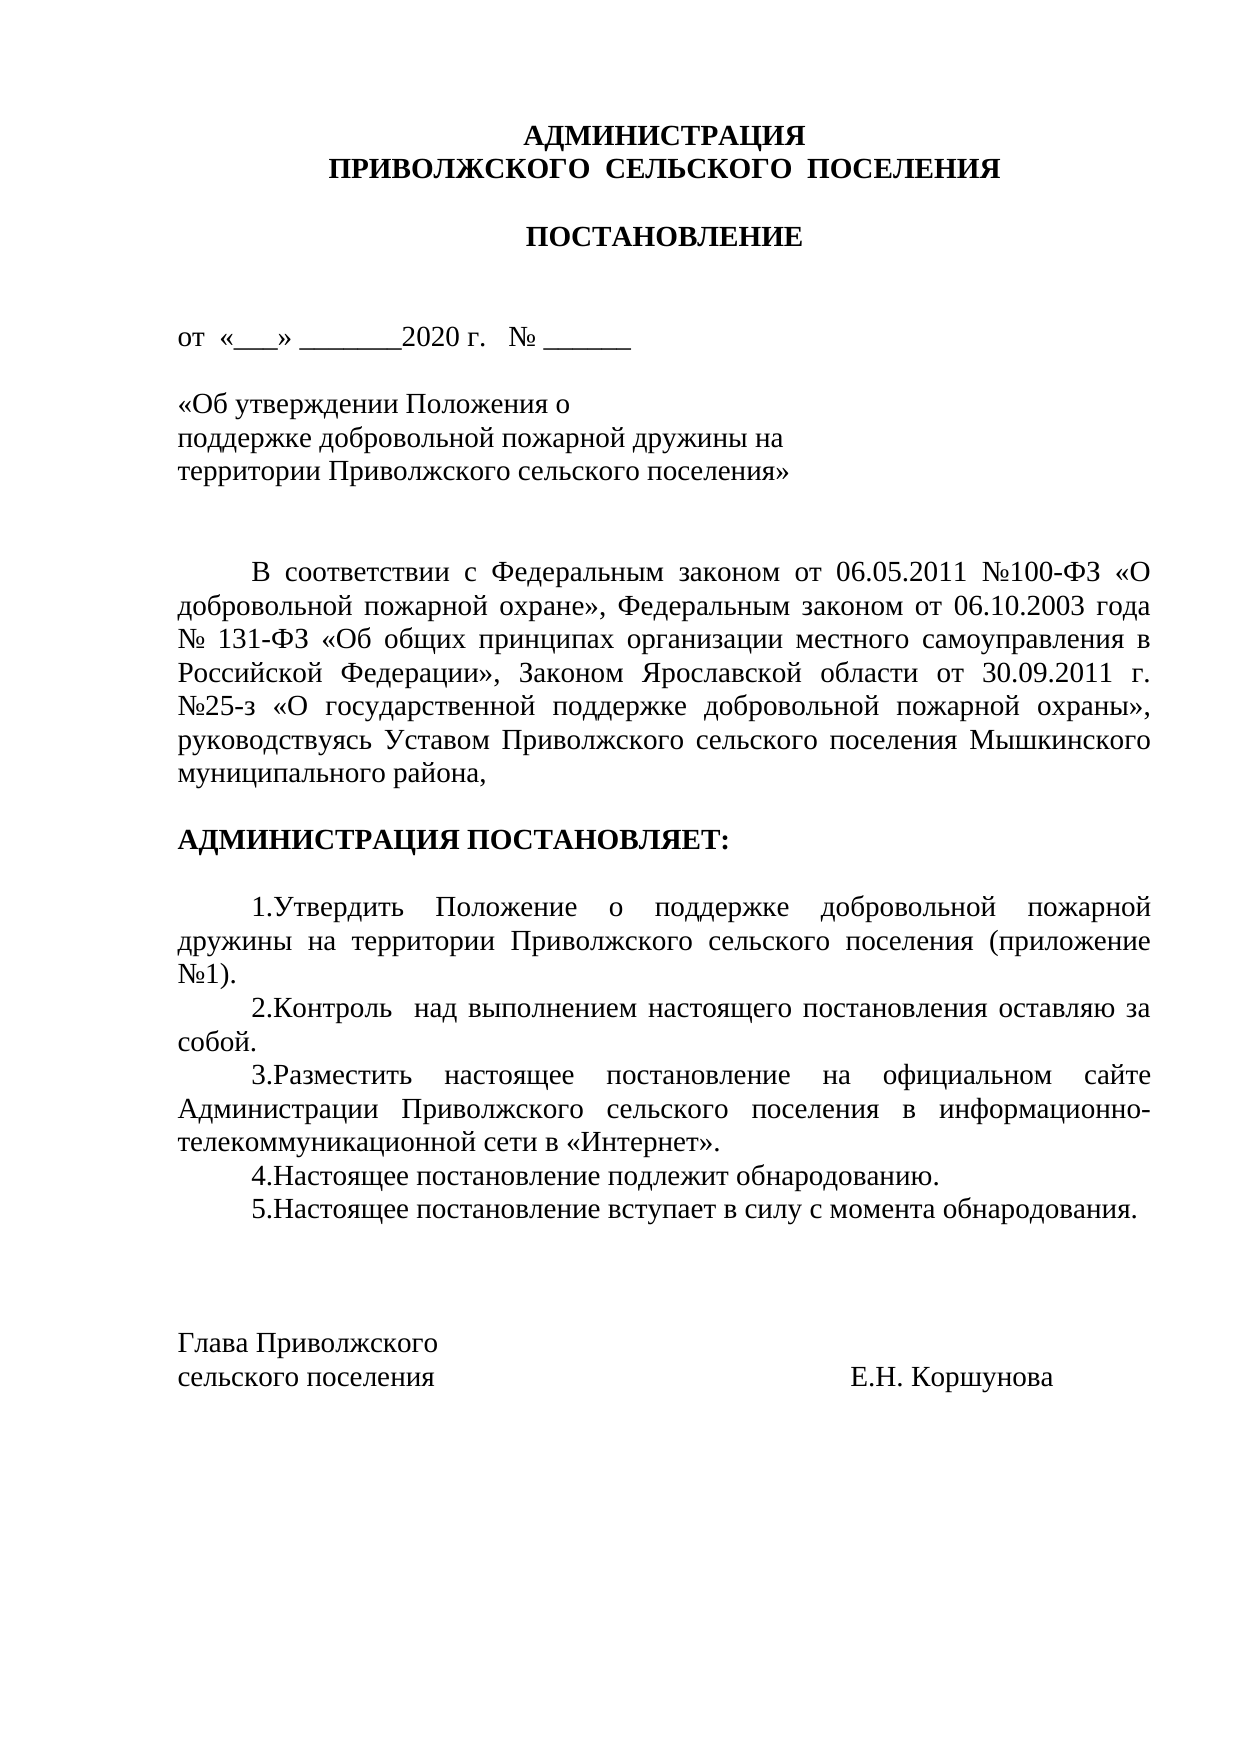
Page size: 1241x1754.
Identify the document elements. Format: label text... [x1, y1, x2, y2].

text 2.Контроль над выполнением настоящего постановления оставляю за собой. [177, 990, 1152, 1057]
text В соответствии с Федеральным законом от 06.05.2011 №100-ФЗ «О добровольной пожарной охране», Федеральным законом от 06.10.2003 года № 131-ФЗ «Об общих принципах организации местного самоуправления в Российской Федерации», Законом Ярославской области от 30.09.2011 г. №25-з «О государственной поддержке добровольной пожарной охраны», руководствуясь Уставом Приволжского сельского поселения Мышкинского муниципального района, [177, 554, 1152, 789]
text Глава Приволжского [177, 1326, 1152, 1359]
text АДМИНИСТРАЦИЯ [177, 118, 1152, 152]
text 5.Настоящее постановление вступает в силу с момента обнародования. [177, 1191, 1152, 1225]
text 4.Настоящее постановление подлежит обнародованию. [177, 1158, 1152, 1191]
text от «___» _______2020 г. № ______ [177, 319, 1152, 353]
text АДМИНИСТРАЦИЯ ПОСТАНОВЛЯЕТ: [177, 822, 1152, 856]
text «Об утверждении Положения о [177, 386, 1152, 420]
text 1.Утвердить Положение о поддержке добровольной пожарной дружины на территории Приволжского сельского поселения (приложение №1). [177, 889, 1152, 990]
text ПОСТАНОВЛЕНИЕ [177, 219, 1152, 252]
text 3.Разместить настоящее постановление на официальном сайте Администрации Приволжского сельского поселения в информационно-телекоммуникационной сети в «Интернет». [177, 1057, 1152, 1158]
text ПРИВОЛЖСКОГО СЕЛЬСКОГО ПОСЕЛЕНИЯ [177, 152, 1152, 185]
text поддержке добровольной пожарной дружины на [177, 420, 1152, 453]
text сельского поселения Е.Н. Коршунова [177, 1359, 1152, 1393]
text территории Приволжского сельского поселения» [177, 453, 1152, 487]
